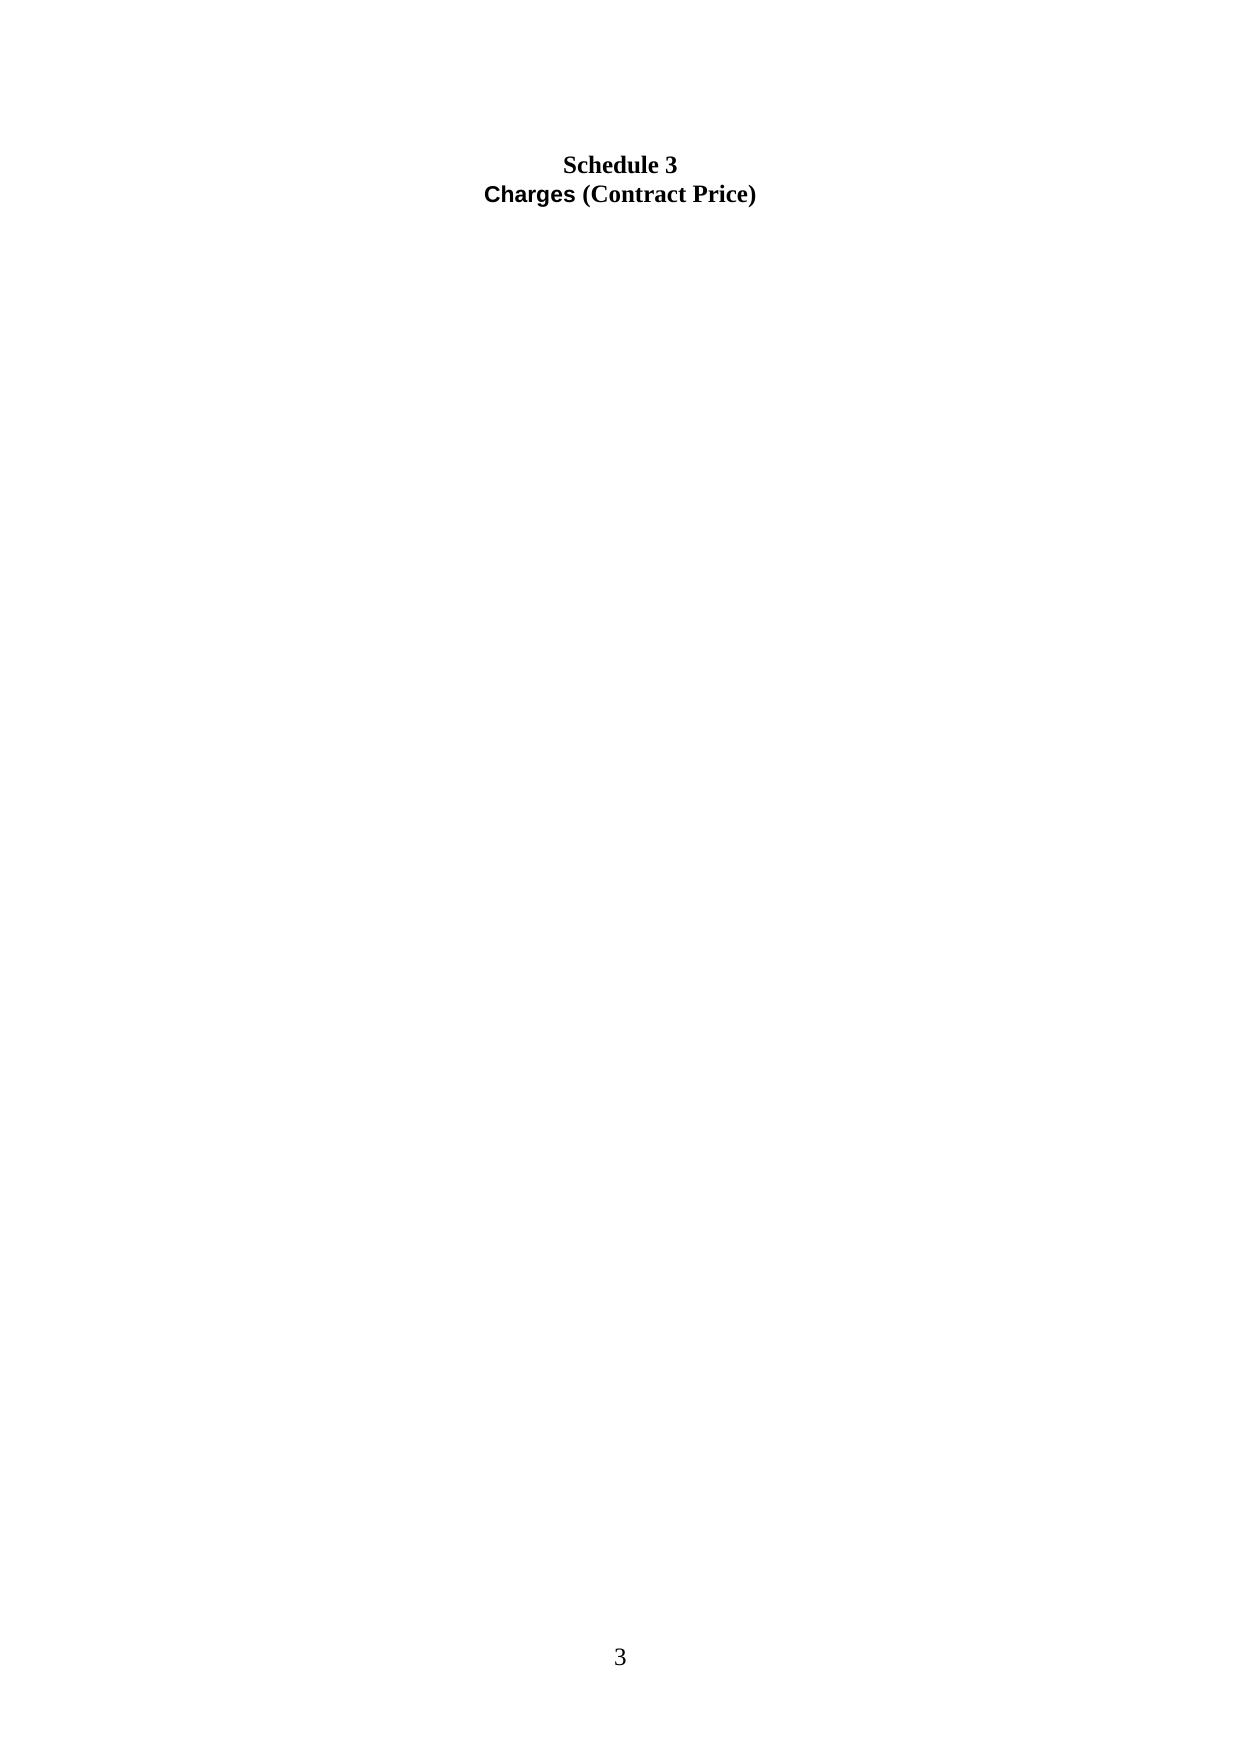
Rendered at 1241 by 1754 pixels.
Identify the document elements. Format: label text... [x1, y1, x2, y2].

text Schedule 3 [136, 150, 1104, 179]
text Charges (Contract Price) [136, 179, 1104, 207]
